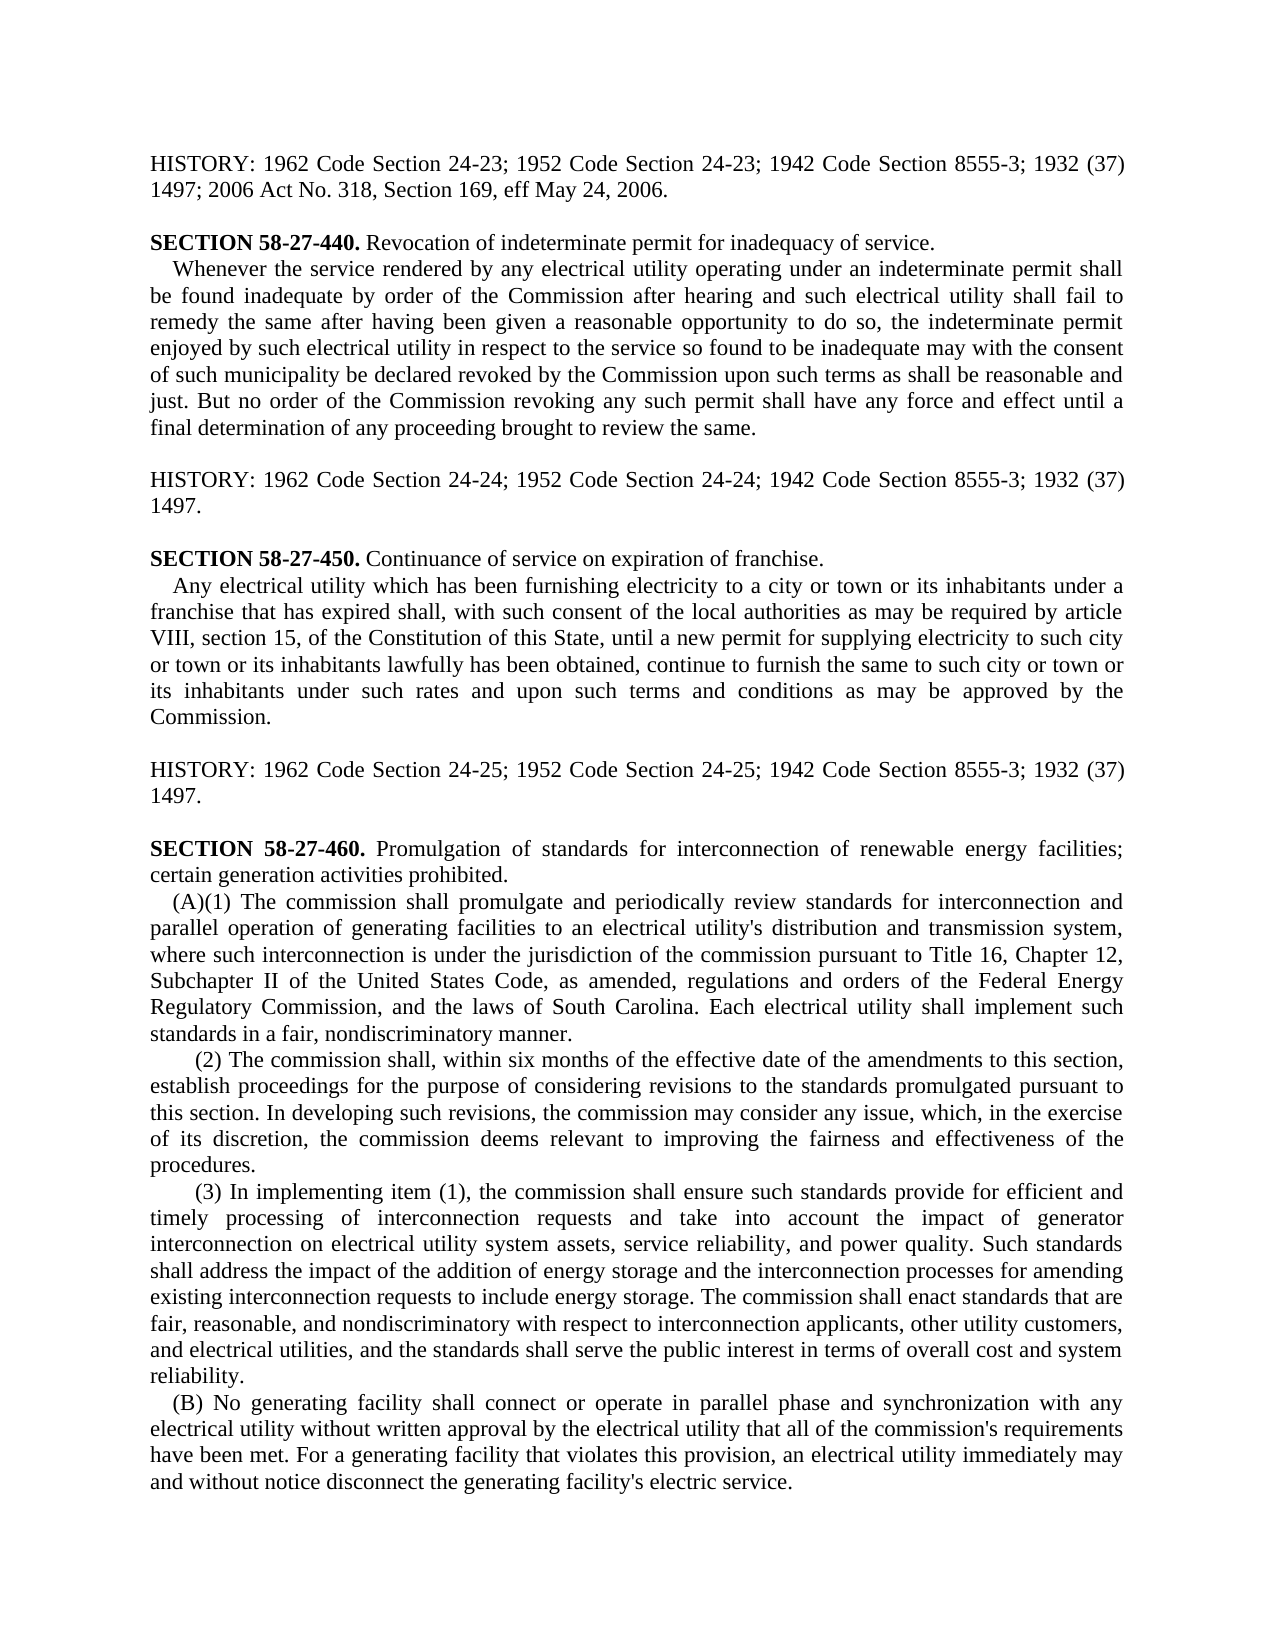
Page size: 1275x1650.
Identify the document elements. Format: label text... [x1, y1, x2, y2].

text SECTION 58-27-460. Promulgation of standards for interconnection of renewable energy facilities; certain generation activities prohibited. [150, 835, 1125, 888]
text SECTION 58-27-450. Continuance of service on expiration of franchise. [150, 545, 1125, 572]
text (3) In implementing item (1), the commission shall ensure such standards provide for efficient and timely processing of interconnection requests and take into account the impact of generator interconnection on electrical utility system assets, service reliability, and power quality. Such standards shall address the impact of the addition of energy storage and the interconnection processes for amending existing interconnection requests to include energy storage. The commission shall enact standards that are fair, reasonable, and nondiscriminatory with respect to interconnection applicants, other utility customers, and electrical utilities, and the standards shall serve the public interest in terms of overall cost and system reliability. [150, 1178, 1125, 1389]
text SECTION 58-27-440. Revocation of indeterminate permit for inadequacy of service. [150, 229, 1125, 255]
text HISTORY: 1962 Code Section 24-24; 1952 Code Section 24-24; 1942 Code Section 8555-3; 1932 (37) 1497. [150, 466, 1125, 519]
text HISTORY: 1962 Code Section 24-25; 1952 Code Section 24-25; 1942 Code Section 8555-3; 1932 (37) 1497. [150, 756, 1125, 809]
text Any electrical utility which has been furnishing electricity to a city or town or its inhabitants under a franchise that has expired shall, with such consent of the local authorities as may be required by article VIII, section 15, of the Constitution of this State, until a new permit for supplying electricity to such city or town or its inhabitants lawfully has been obtained, continue to furnish the same to such city or town or its inhabitants under such rates and upon such terms and conditions as may be approved by the Commission. [150, 572, 1125, 730]
text (2) The commission shall, within six months of the effective date of the amendments to this section, establish proceedings for the purpose of considering revisions to the standards promulgated pursuant to this section. In developing such revisions, the commission may consider any issue, which, in the exercise of its discretion, the commission deems relevant to improving the fairness and effectiveness of the procedures. [150, 1046, 1125, 1178]
text Whenever the service rendered by any electrical utility operating under an indeterminate permit shall be found inadequate by order of the Commission after hearing and such electrical utility shall fail to remedy the same after having been given a reasonable opportunity to do so, the indeterminate permit enjoyed by such electrical utility in respect to the service so found to be inadequate may with the consent of such municipality be declared revoked by the Commission upon such terms as shall be reasonable and just. But no order of the Commission revoking any such permit shall have any force and effect until a final determination of any proceeding brought to review the same. [150, 255, 1125, 440]
text (B) No generating facility shall connect or operate in parallel phase and synchronization with any electrical utility without written approval by the electrical utility that all of the commission's requirements have been met. For a generating facility that violates this provision, an electrical utility immediately may and without notice disconnect the generating facility's electric service. [150, 1389, 1125, 1494]
text HISTORY: 1962 Code Section 24-23; 1952 Code Section 24-23; 1942 Code Section 8555-3; 1932 (37) 1497; 2006 Act No. 318, Section 169, eff May 24, 2006. [150, 150, 1125, 203]
text (A)(1) The commission shall promulgate and periodically review standards for interconnection and parallel operation of generating facilities to an electrical utility's distribution and transmission system, where such interconnection is under the jurisdiction of the commission pursuant to Title 16, Chapter 12, Subchapter II of the United States Code, as amended, regulations and orders of the Federal Energy Regulatory Commission, and the laws of South Carolina. Each electrical utility shall implement such standards in a fair, nondiscriminatory manner. [150, 888, 1125, 1046]
